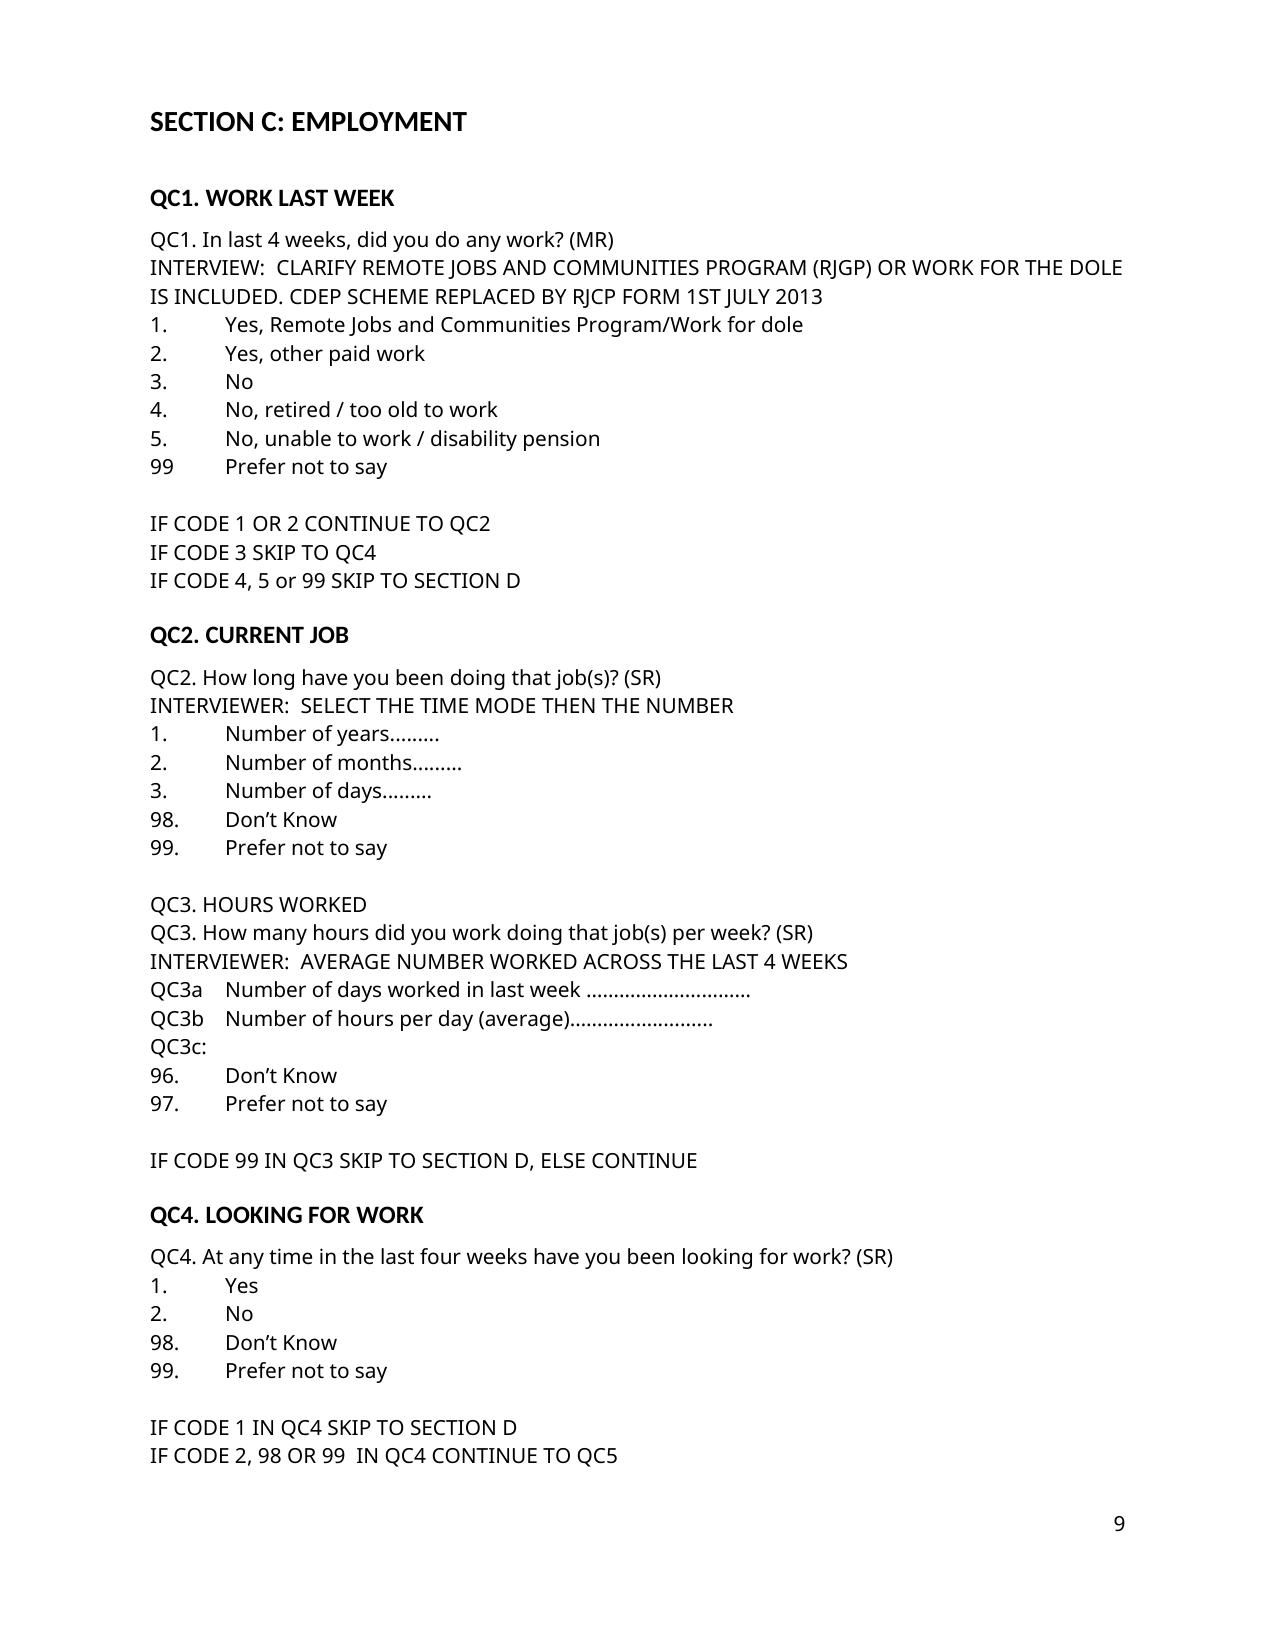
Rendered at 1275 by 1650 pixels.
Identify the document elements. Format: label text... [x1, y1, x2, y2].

text 4. No, retired / too old to work [150, 396, 1125, 424]
text 1. Number of years......... [150, 719, 1125, 748]
text 1. Yes, Remote Jobs and Communities Program/Work for dole [150, 310, 1125, 339]
text INTERVIEW: CLARIFY REMOTE JOBS AND COMMUNITIES PROGRAM (RJGP) OR WORK FOR THE DOLE IS INCLUDED. CDEP SCHEME REPLACED BY RJCP FORM 1ST JULY 2013 [150, 253, 1125, 310]
text IF CODE 1 OR 2 CONTINUE TO QC2 [150, 509, 1125, 538]
text QC3a Number of days worked in last week ………………………… [150, 975, 1125, 1004]
text 98. Don’t Know [150, 805, 1125, 833]
text QC2. How long have you been doing that job(s)? (SR) [150, 663, 1125, 691]
text 3. No [150, 367, 1125, 396]
text 3. Number of days......... [150, 776, 1125, 805]
subtitle QC4. LOOKING FOR WORK [150, 1199, 1125, 1230]
text 5. No, unable to work / disability pension [150, 424, 1125, 452]
text INTERVIEWER: AVERAGE NUMBER WORKED ACROSS THE LAST 4 WEEKS [150, 947, 1125, 975]
text QC3b Number of hours per day (average)……………........... [150, 1004, 1125, 1032]
subtitle QC2. CURRENT JOB [150, 619, 1125, 650]
text 96. Don’t Know [150, 1061, 1125, 1089]
text 97. Prefer not to say [150, 1089, 1125, 1118]
text 99 Prefer not to say [150, 452, 1125, 481]
text 2. No [150, 1299, 1125, 1328]
text QC3. How many hours did you work doing that job(s) per week? (SR) [150, 918, 1125, 947]
subtitle SECTION C: EMPLOYMENT [150, 103, 1125, 139]
text QC3. HOURS WORKED [150, 890, 1125, 918]
text 2. Number of months......... [150, 748, 1125, 776]
text 99. Prefer not to say [150, 1356, 1125, 1385]
text IF CODE 4, 5 or 99 SKIP TO SECTION D [150, 566, 1125, 594]
subtitle QC1. WORK LAST WEEK [150, 182, 1125, 212]
text QC4. At any time in the last four weeks have you been looking for work? (SR) [150, 1242, 1125, 1271]
text QC1. In last 4 weeks, did you do any work? (MR) [150, 225, 1125, 253]
text IF CODE 1 IN QC4 SKIP TO SECTION D [150, 1413, 1125, 1442]
text 98. Don’t Know [150, 1328, 1125, 1356]
text 99. Prefer not to say [150, 833, 1125, 862]
text INTERVIEWER: SELECT THE TIME MODE THEN THE NUMBER [150, 691, 1125, 719]
text QC3c: [150, 1032, 1125, 1061]
text IF CODE 3 SKIP TO QC4 [150, 538, 1125, 566]
text 2. Yes, other paid work [150, 339, 1125, 367]
text IF CODE 2, 98 OR 99 IN QC4 CONTINUE TO QC5 [150, 1442, 1125, 1470]
text 1. Yes [150, 1271, 1125, 1299]
text IF CODE 99 IN QC3 SKIP TO SECTION D, ELSE CONTINUE [150, 1146, 1125, 1174]
